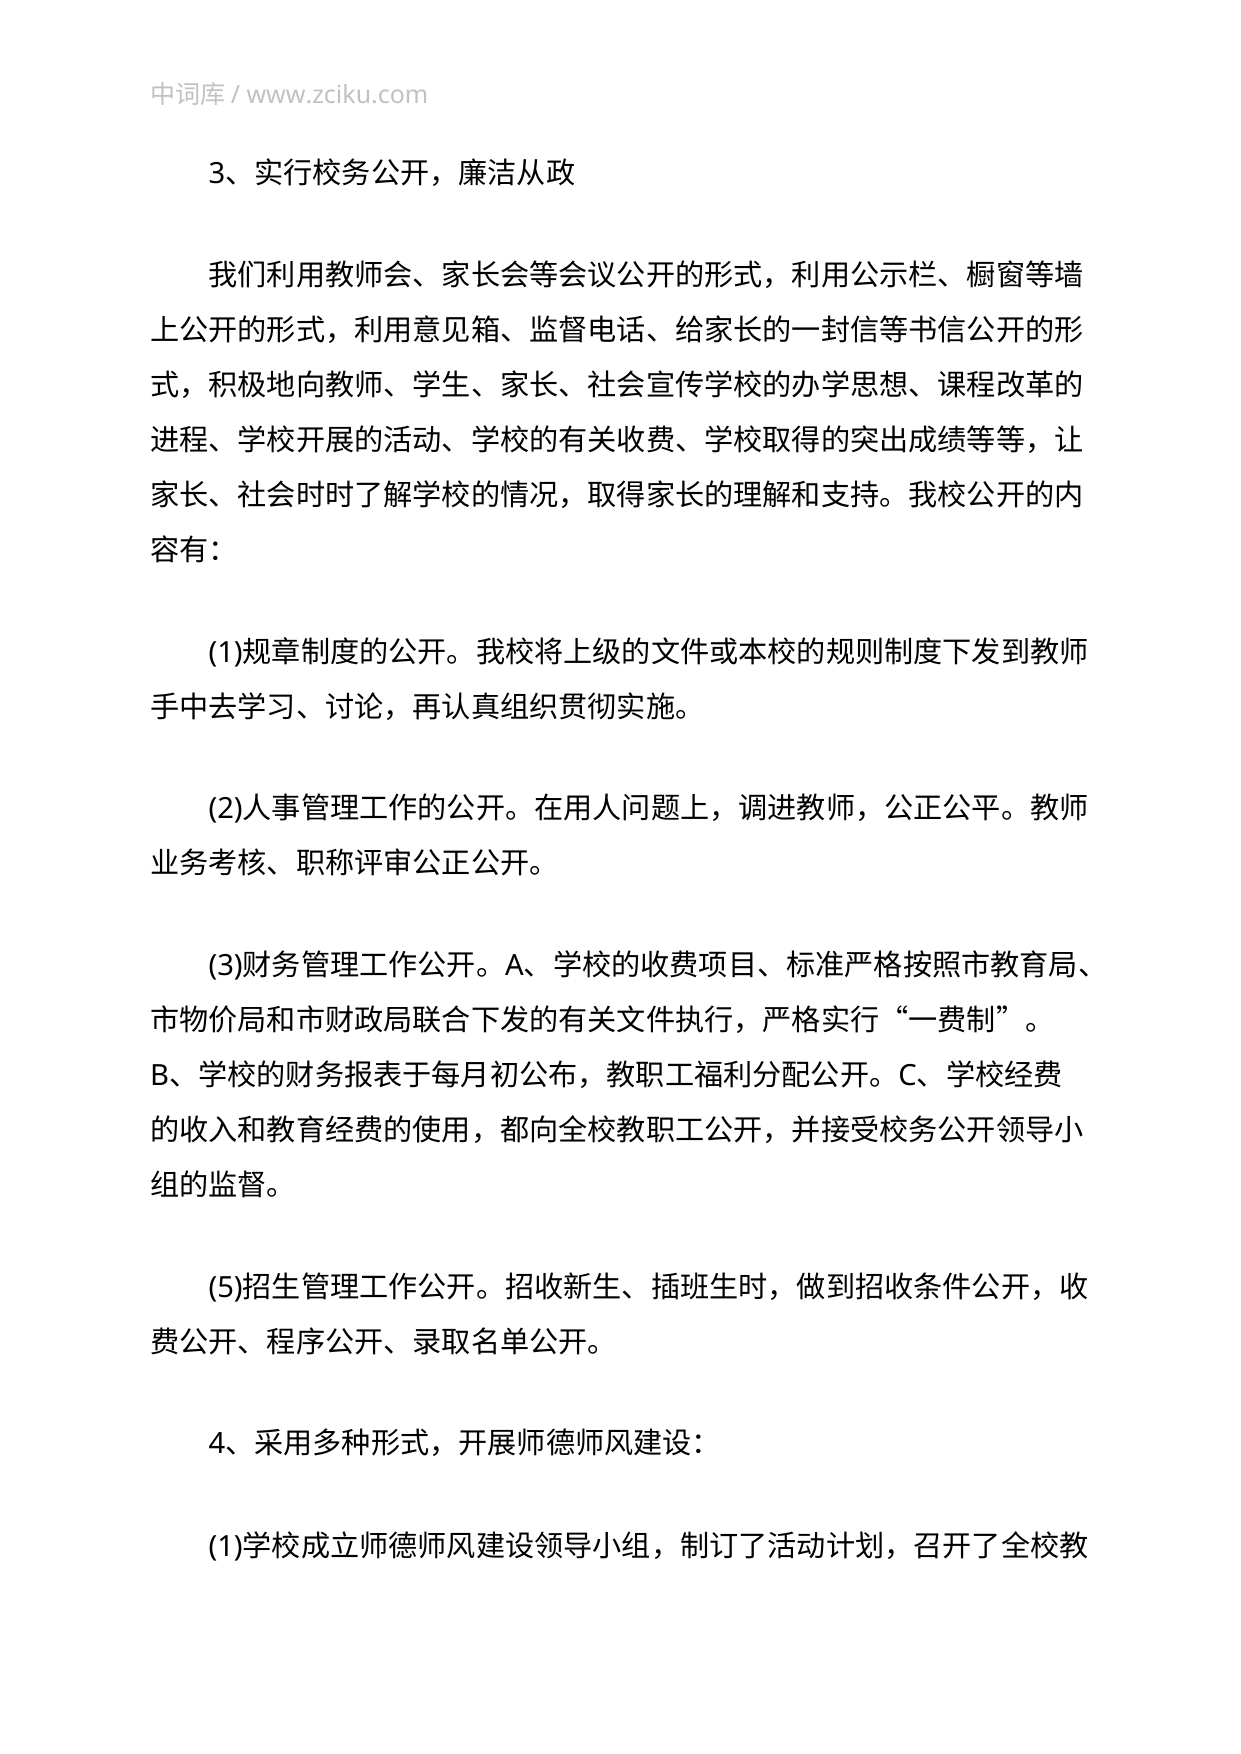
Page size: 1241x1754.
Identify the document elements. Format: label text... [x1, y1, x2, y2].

text (5)招生管理工作公开。招收新生、插班生时，做到招收条件公开，收费公开、程序公开、录取名单公开。 [150, 1263, 1090, 1361]
text (1)规章制度的公开。我校将上级的文件或本校的规则制度下发到教师手中去学习、讨论，再认真组织贯彻实施。 [150, 628, 1090, 726]
text 我们利用教师会、家长会等会议公开的形式，利用公示栏、橱窗等墙上公开的形式，利用意见箱、监督电话、给家长的一封信等书信公开的形式，积极地向教师、学生、家长、社会宣传学校的办学思想、课程改革的进程、学校开展的活动、学校的有关收费、学校取得的突出成绩等等，让家长、社会时时了解学校的情况，取得家长的理解和支持。我校公开的内容有： [150, 252, 1090, 569]
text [150, 1522, 1090, 1564]
text 4、采用多种形式，开展师德师风建设： [150, 1420, 1090, 1462]
text (3)财务管理工作公开。A、学校的收费项目、标准严格按照市教育局、市物价局和市财政局联合下发的有关文件执行，严格实行“一费制”。B、学校的财务报表于每月初公布，教职工福利分配公开。C、学校经费的收入和教育经费的使用，都向全校教职工公开，并接受校务公开领导小组的监督。 [150, 942, 1090, 1204]
text 3、实行校务公开，廉洁从政 [150, 150, 1090, 192]
text (2)人事管理工作的公开。在用人问题上，调进教师，公正公平。教师业务考核、职称评审公正公开。 [150, 785, 1090, 882]
